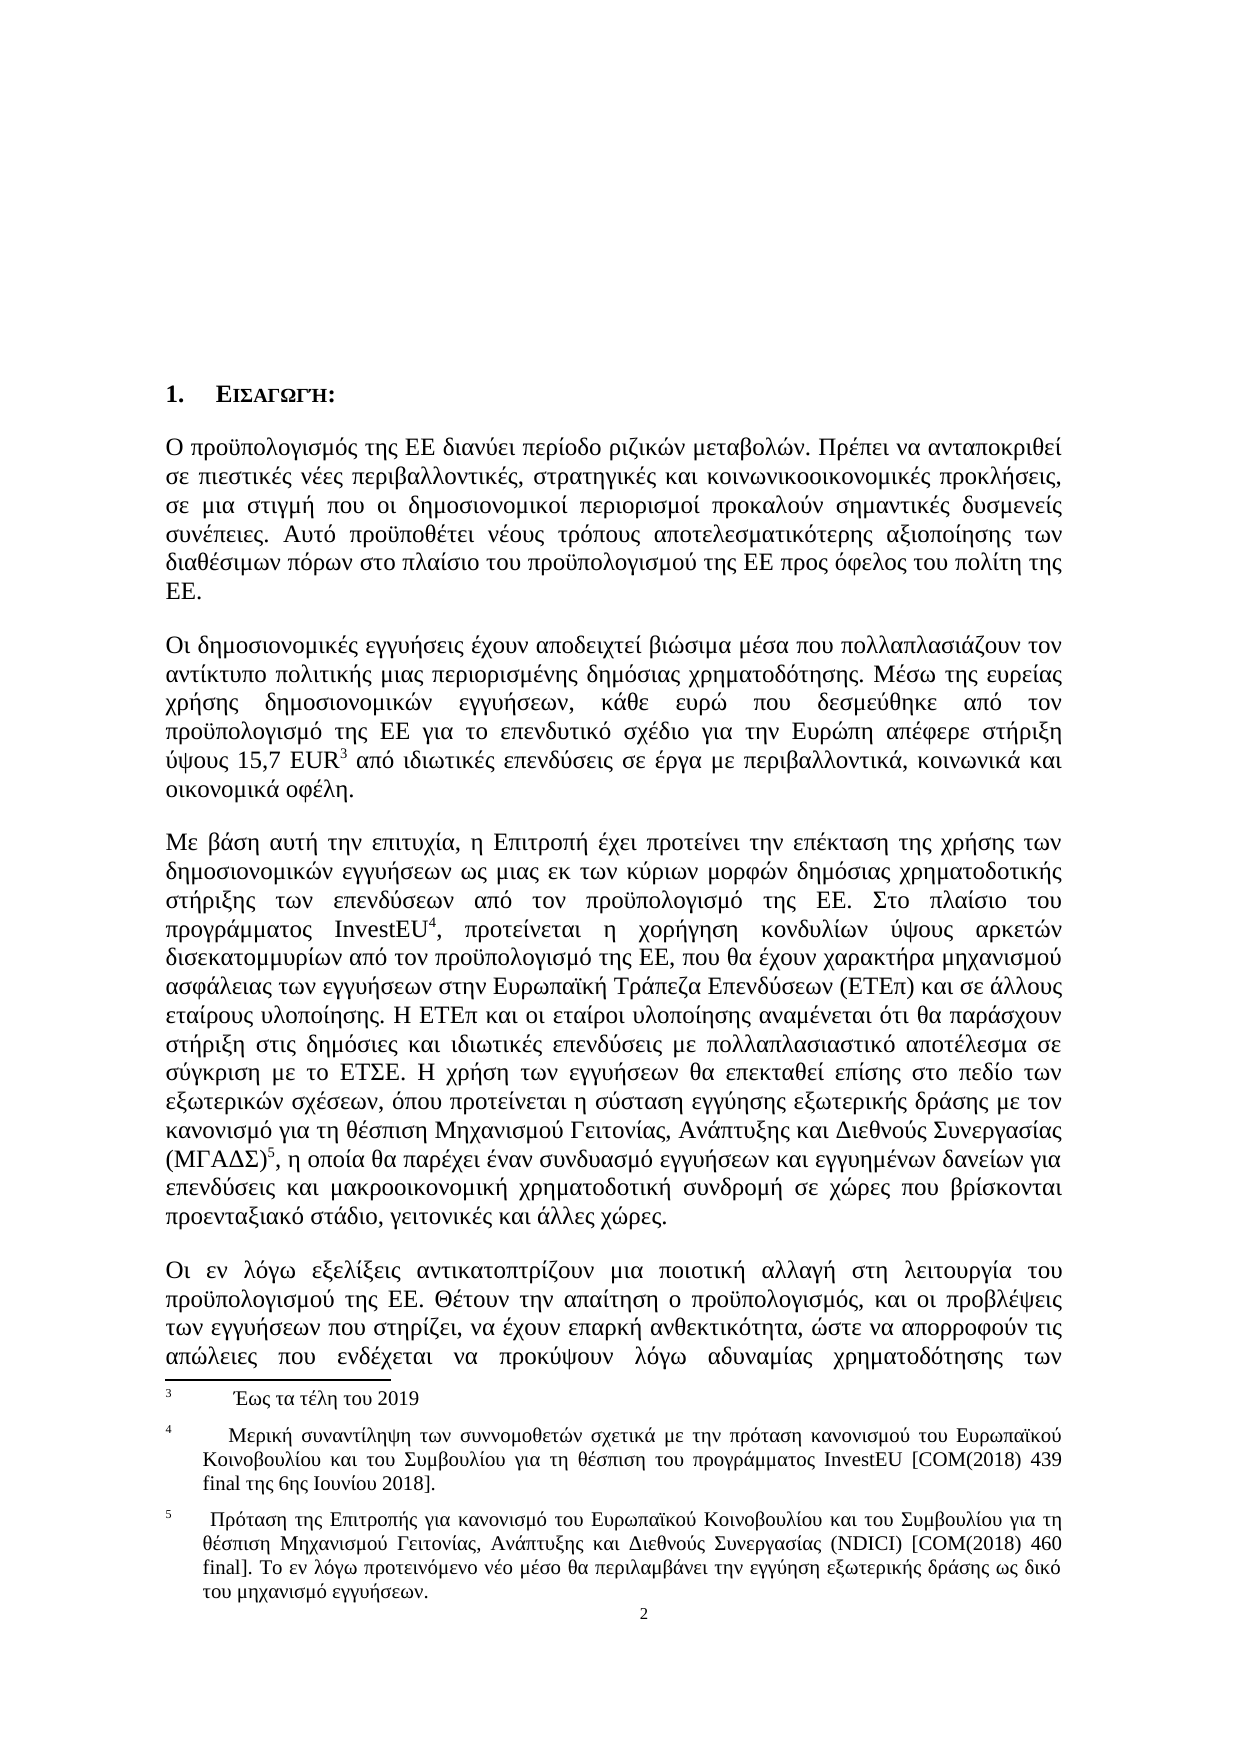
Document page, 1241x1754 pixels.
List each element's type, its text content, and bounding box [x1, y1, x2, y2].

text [165, 1255, 1063, 1370]
text Οι δημοσιονομικές εγγυήσεις έχουν αποδειχτεί βιώσιμα μέσα που πολλαπλασιάζουν τον αντίκτυπο πολιτικής μιας περιορισμένης δημόσιας χρηματοδότησης. Μέσω της ευρείας χρήσης δημοσιονομικών εγγυήσεων, κάθε ευρώ που δεσμεύθηκε από τον προϋπολογισμό της ΕΕ για το επενδυτικό σχέδιο για την Ευρώπη απέφερε στήριξη ύψους 15,7 EUR από ιδιωτικές επενδύσεις σε έργα με περιβαλλοντικά, κοινωνικά και οικονομικά οφέλη. [165, 630, 1063, 802]
text Ο προϋπολογισμός της ΕΕ διανύει περίοδο ριζικών μεταβολών. Πρέπει να ανταποκριθεί σε πιεστικές νέες περιβαλλοντικές, στρατηγικές και κοινωνικοοικονομικές προκλήσεις, σε μια στιγμή που οι δημοσιονομικοί περιορισμοί προκαλούν σημαντικές δυσμενείς συνέπειες. Αυτό προϋποθέτει νέους τρόπους αποτελεσματικότερης αξιοποίησης των διαθέσιμων πόρων στο πλαίσιο του προϋπολογισμού της ΕΕ προς όφελος του πολίτη της ΕΕ. [165, 432, 1063, 605]
subtitle Εισαγωγή: [165, 379, 1063, 407]
text Με βάση αυτή την επιτυχία, η Επιτροπή έχει προτείνει την επέκταση της χρήσης των δημοσιονομικών εγγυήσεων ως μιας εκ των κύριων μορφών δημόσιας χρηματοδοτικής στήριξης των επενδύσεων από τον προϋπολογισμό της ΕΕ. Στο πλαίσιο του προγράμματος InvestEU, προτείνεται η χορήγηση κονδυλίων ύψους αρκετών δισεκατομμυρίων από τον προϋπολογισμό της ΕΕ, που θα έχουν χαρακτήρα μηχανισμού ασφάλειας των εγγυήσεων στην Ευρωπαϊκή Τράπεζα Επενδύσεων (ΕΤΕπ) και σε άλλους εταίρους υλοποίησης. Η ΕΤΕπ και οι εταίροι υλοποίησης αναμένεται ότι θα παράσχουν στήριξη στις δημόσιες και ιδιωτικές επενδύσεις με πολλαπλασιαστικό αποτέλεσμα σε σύγκριση με το ΕΤΣΕ. Η χρήση των εγγυήσεων θα επεκταθεί επίσης στο πεδίο των εξωτερικών σχέσεων, όπου προτείνεται η σύσταση εγγύησης εξωτερικής δράσης με τον κανονισμό για τη θέσπιση Μηχανισμού Γειτονίας, Ανάπτυξης και Διεθνούς Συνεργασίας (ΜΓΑΔΣ), η οποία θα παρέχει έναν συνδυασμό εγγυήσεων και εγγυημένων δανείων για επενδύσεις και μακροοικονομική χρηματοδοτική συνδρομή σε χώρες που βρίσκονται προενταξιακό στάδιο, γειτονικές και άλλες χώρες. [165, 827, 1063, 1230]
